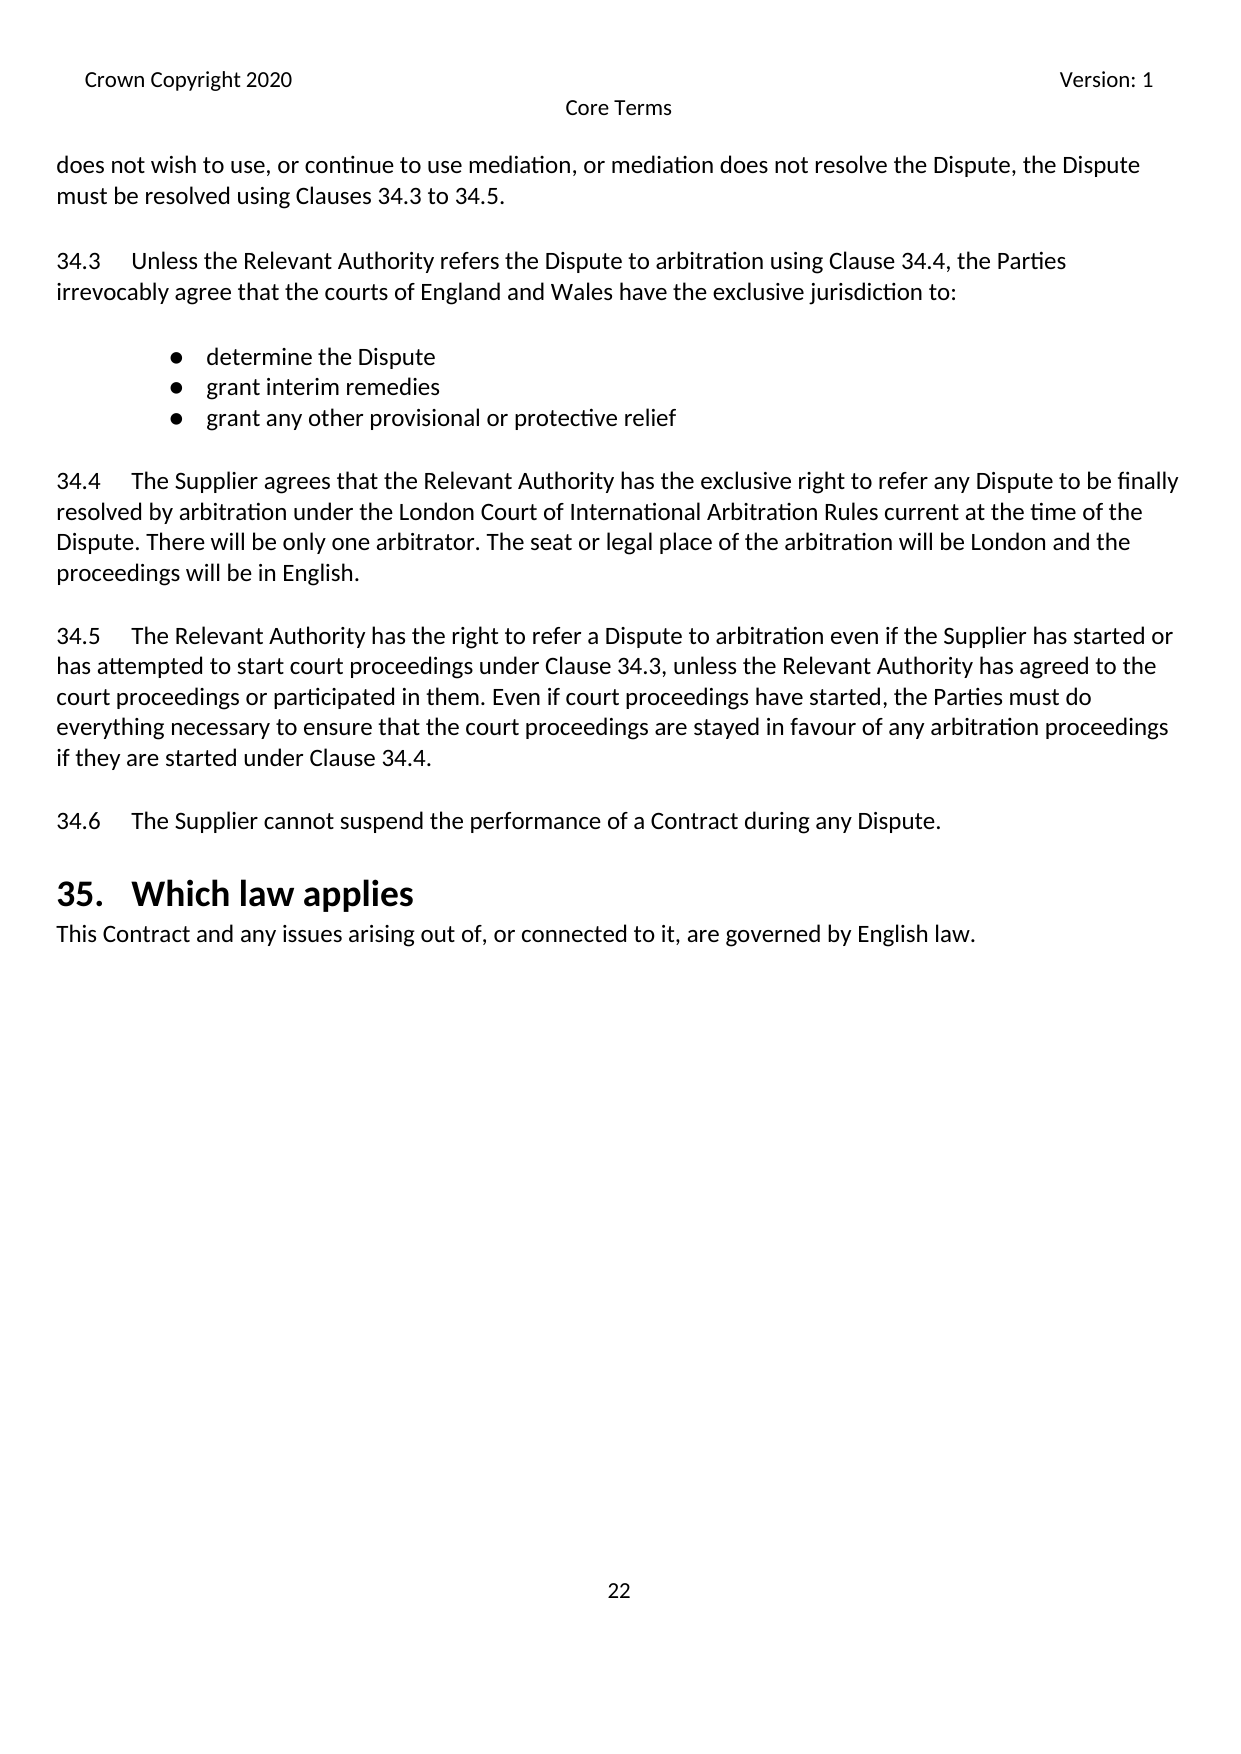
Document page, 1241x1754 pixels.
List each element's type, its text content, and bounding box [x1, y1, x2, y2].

text 34.5 The Relevant Authority has the right to refer a Dispute to arbitration even if the Supplier has started or has attempted to start court proceedings under Clause 34.3, unless the Relevant Authority has agreed to the court proceedings or participated in them. Even if court proceedings have started, the Parties must do everything necessary to ensure that the court proceedings are stayed in favour of any arbitration proceedings if they are started under Clause 34.4. [56, 620, 1181, 803]
text 34.3 Unless the Relevant Authority refers the Dispute to arbitration using Clause 34.4, the Parties irrevocably agree that the courts of England and Wales have the exclusive jurisdiction to: [56, 245, 1181, 306]
text 34.6 The Supplier cannot suspend the performance of a Contract during any Dispute. [56, 805, 1181, 836]
list grant interim remedies [169, 372, 1181, 402]
list determine the Dispute [169, 341, 1181, 372]
text This Contract and any issues arising out of, or connected to it, are governed by English law. [56, 918, 1181, 979]
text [56, 149, 1181, 211]
text 34.4 The Supplier agrees that the Relevant Authority has the exclusive right to refer any Dispute to be finally resolved by arbitration under the London Court of International Arbitration Rules current at the time of the Dispute. There will be only one arbitrator. The seat or legal place of the arbitration will be London and the proceedings will be in English. [56, 465, 1181, 618]
list grant any other provisional or protective relief [169, 402, 1181, 463]
subtitle 35. Which law applies [56, 870, 1181, 916]
